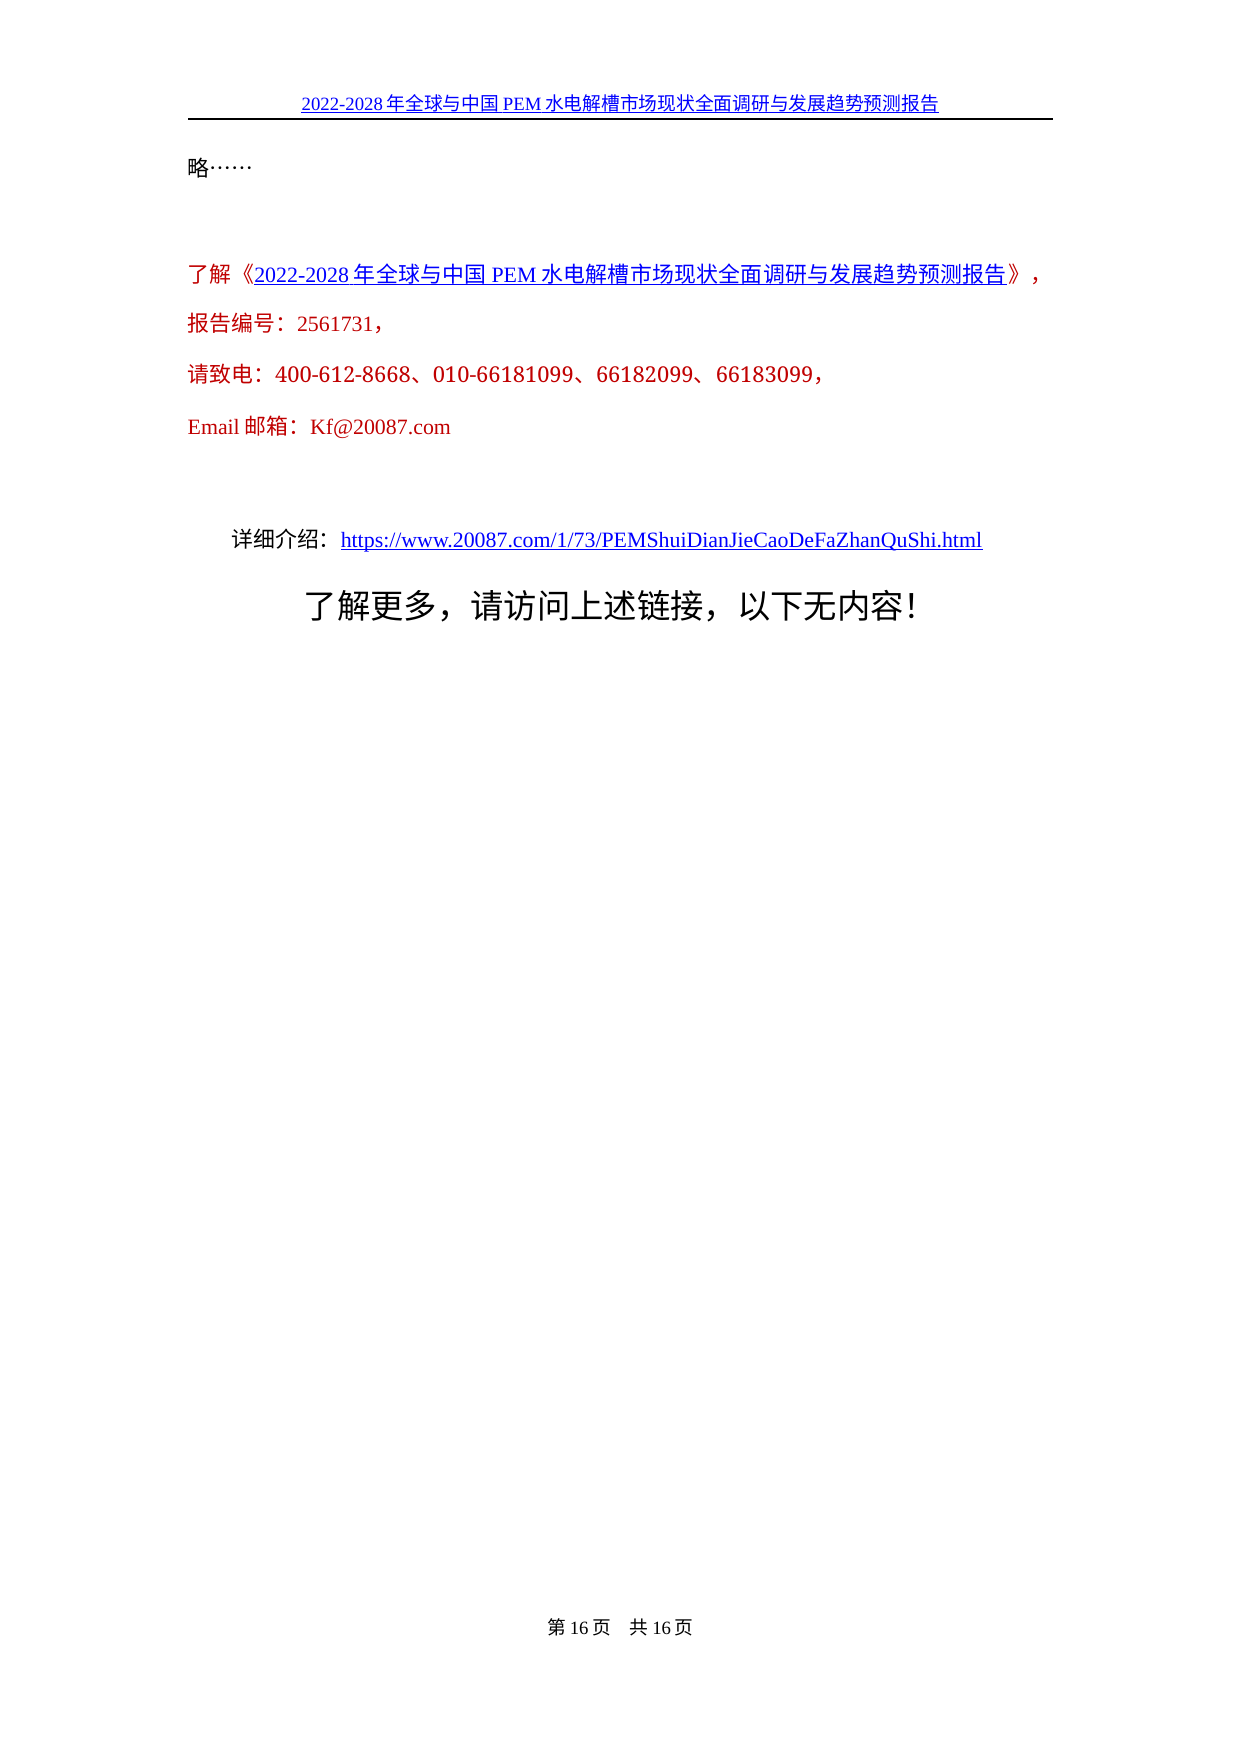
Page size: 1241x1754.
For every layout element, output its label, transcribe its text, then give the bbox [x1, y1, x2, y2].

text 详细介绍：https://www.20087.com/1/73/PEMShuiDianJieCaoDeFaZhanQuShi.html [187, 521, 1053, 554]
text Email邮箱：Kf@20087.com [187, 408, 1053, 441]
text 请致电：400-612-8668、010-66181099、66182099、66183099， [187, 357, 1053, 389]
title 了解更多，请访问上述链接，以下无内容！ [187, 571, 1053, 636]
text 了解《2022-2028年全球与中国PEM水电解槽市场现状全面调研与发展趋势预测报告》，报告编号：2561731， [187, 257, 1053, 338]
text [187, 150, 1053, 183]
